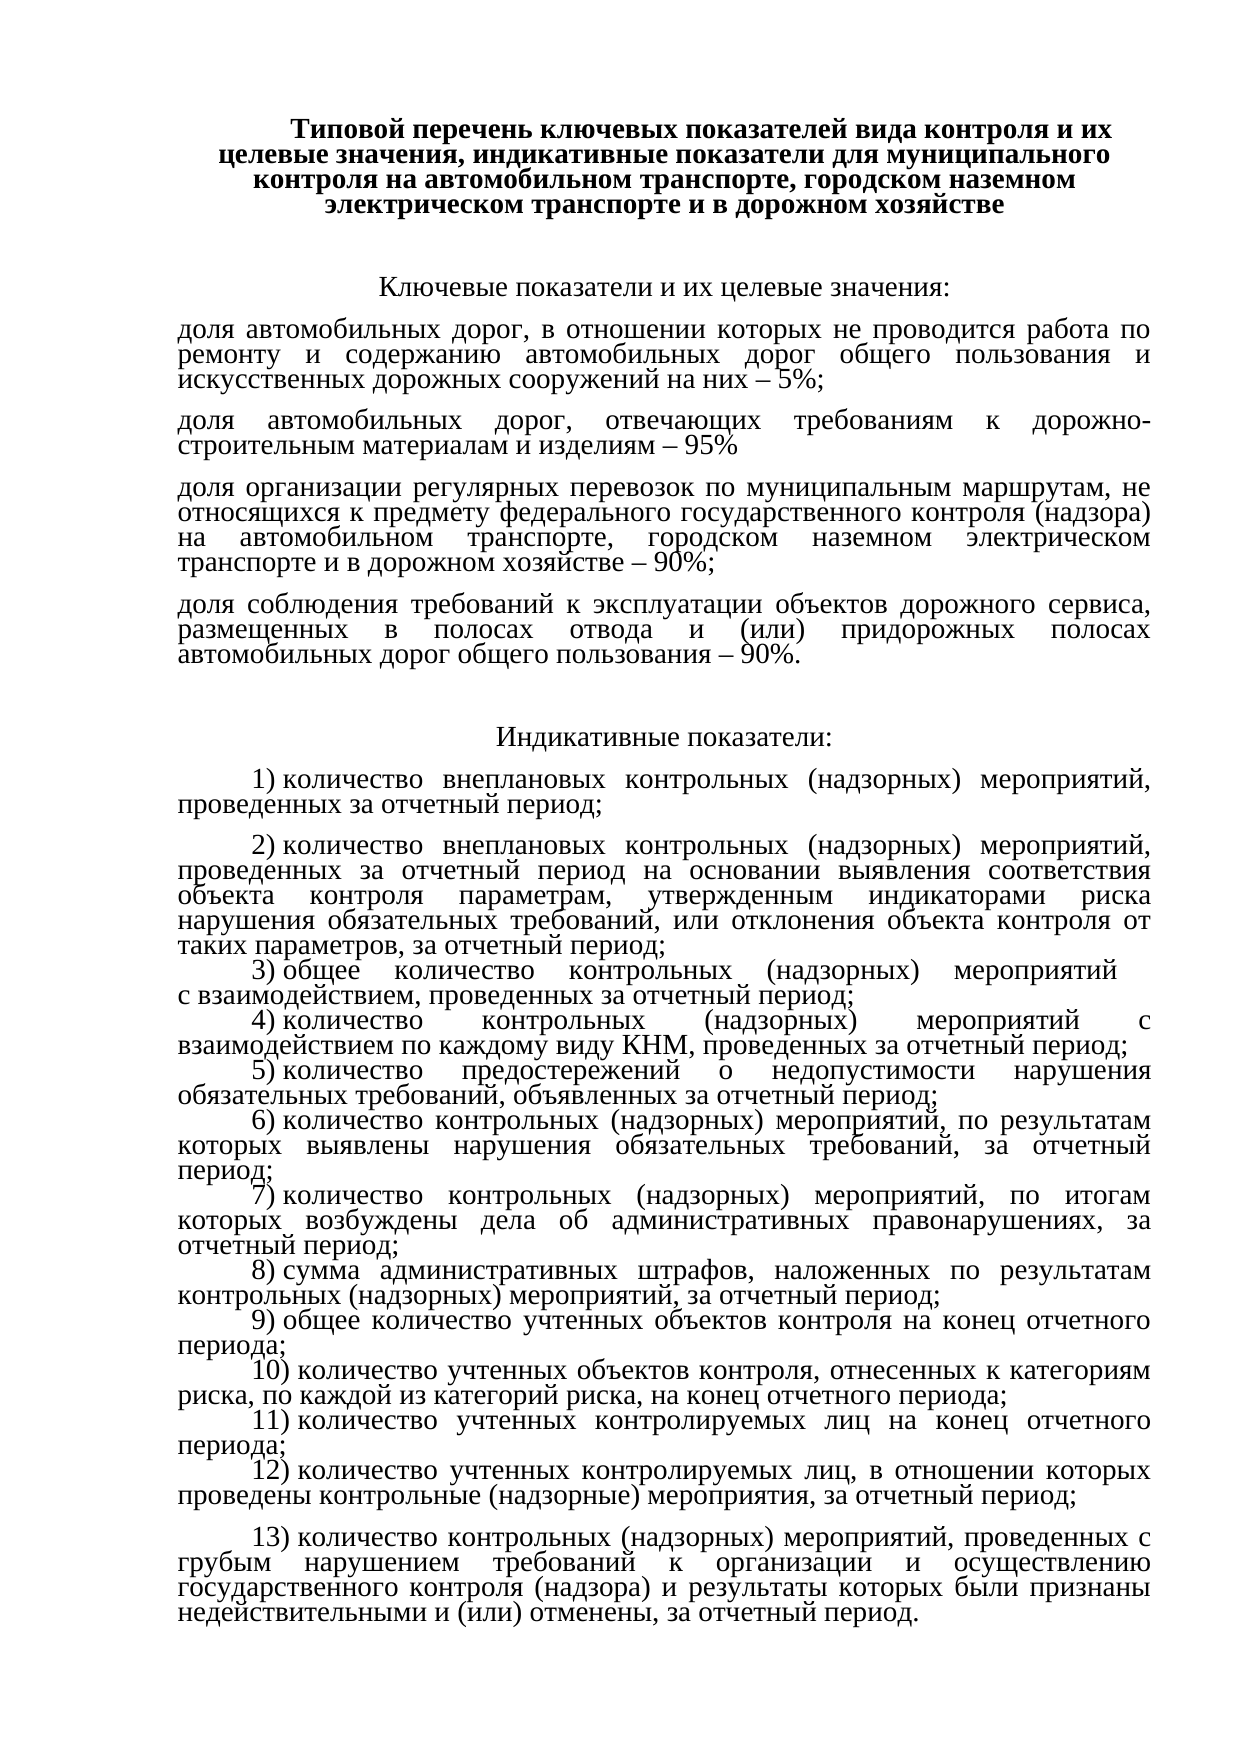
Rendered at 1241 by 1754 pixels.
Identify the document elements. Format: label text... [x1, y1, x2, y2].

list количество предостережений о недопустимости нарушения обязательных требований, объявленных за отчетный период; [177, 1060, 1152, 1110]
list количество контрольных (надзорных) мероприятий с взаимодействием по каждому виду КНМ, проведенных за отчетный период; [177, 1010, 1152, 1060]
text Ключевые показатели и их целевые значения: [177, 276, 1152, 301]
list количество контрольных (надзорных) мероприятий, по итогам которых возбуждены дела об административных правонарушениях, за отчетный период; [177, 1185, 1152, 1260]
list количество внеплановых контрольных (надзорных) мероприятий, проведенных за отчетный период на основании выявления соответствия объекта контроля параметрам, утвержденным индикаторами риска нарушения обязательных требований, или отклонения объекта контроля от таких параметров, за отчетный период; [177, 835, 1152, 960]
list общее количество контрольных (надзорных) мероприятий с взаимодействием, проведенных за отчетный период; [177, 960, 1152, 1010]
list количество учтенных контролируемых лиц, в отношении которых проведены контрольные (надзорные) мероприятия, за отчетный период; [177, 1460, 1152, 1510]
text доля автомобильных дорог, в отношении которых не проводится работа по ремонту и содержанию автомобильных дорог общего пользования и искусственных дорожных сооружений на них – 5%; [177, 318, 1152, 393]
list количество внеплановых контрольных (надзорных) мероприятий, проведенных за отчетный период; [177, 768, 1152, 818]
list количество контрольных (надзорных) мероприятий, проведенных с грубым нарушением требований к организации и осуществлению государственного контроля (надзора) и результаты которых были признаны недействительными и (или) отменены, за отчетный период. [177, 1526, 1152, 1626]
text доля организации регулярных перевозок по муниципальным маршрутам, не относящихся к предмету федерального государственного контроля (надзора) на автомобильном транспорте, городском наземном электрическом транспорте и в дорожном хозяйстве – 90%; [177, 476, 1152, 576]
text доля соблюдения требований к эксплуатации объектов дорожного сервиса, размещенных в полосах отвода и (или) придорожных полосах автомобильных дорог общего пользования – 90%. [177, 593, 1152, 668]
list количество учтенных контролируемых лиц на конец отчетного периода; [177, 1410, 1152, 1460]
text Индикативные показатели: [177, 726, 1152, 751]
list общее количество учтенных объектов контроля на конец отчетного периода; [177, 1310, 1152, 1360]
list сумма административных штрафов, наложенных по результатам контрольных (надзорных) мероприятий, за отчетный период; [177, 1260, 1152, 1310]
list количество учтенных объектов контроля, отнесенных к категориям риска, по каждой из категорий риска, на конец отчетного периода; [177, 1360, 1152, 1410]
list количество контрольных (надзорных) мероприятий, по результатам которых выявлены нарушения обязательных требований, за отчетный период; [177, 1110, 1152, 1185]
text Типовой перечень ключевых показателей вида контроля и их целевые значения, индикативные показатели для муниципального контроля на автомобильном транспорте, городском наземном электрическом транспорте и в дорожном хозяйстве [177, 118, 1152, 218]
text доля автомобильных дорог, отвечающих требованиям к дорожно-строительным материалам и изделиям – 95% [177, 410, 1152, 460]
